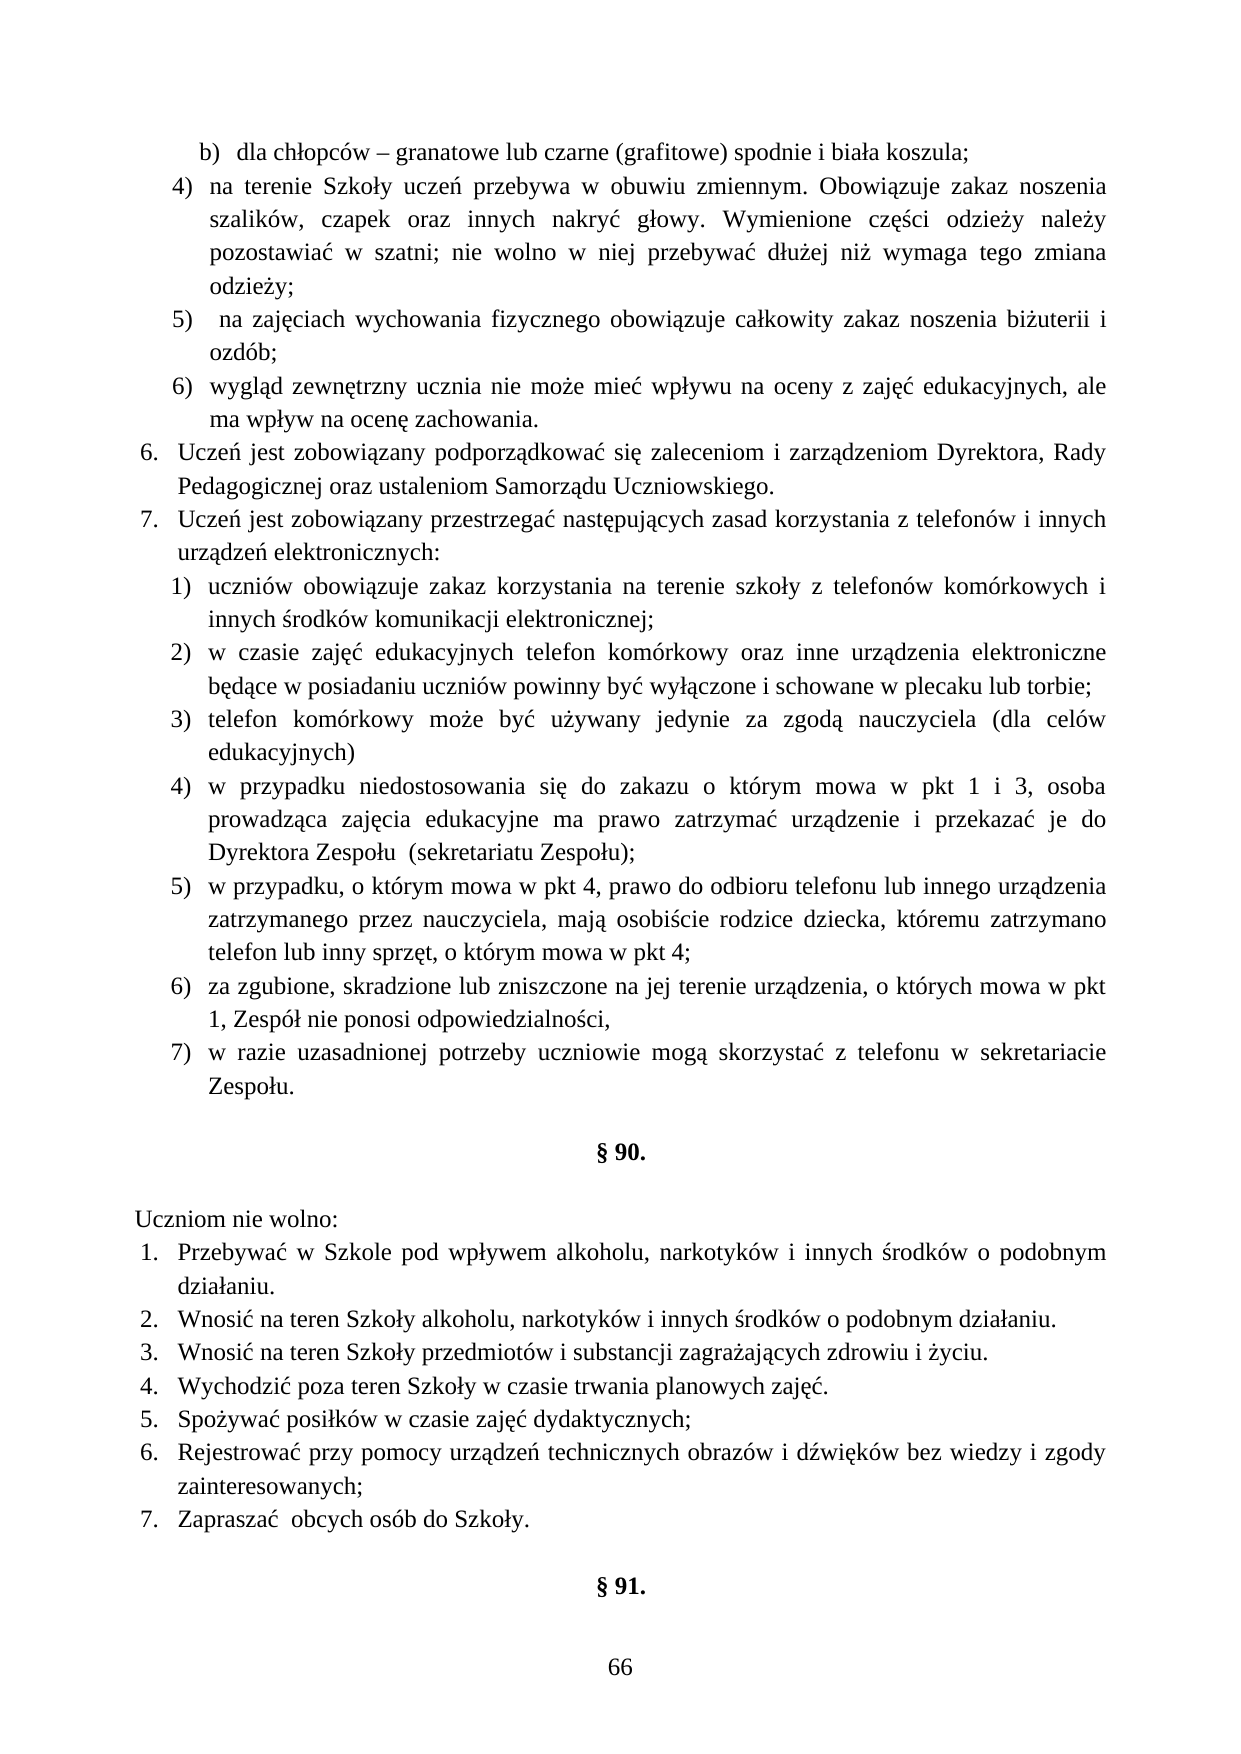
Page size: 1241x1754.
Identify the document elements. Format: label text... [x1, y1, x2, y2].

list w razie uzasadnionej potrzeby uczniowie mogą skorzystać z telefonu w sekretariacie Zespołu. [170, 1033, 1107, 1099]
list uczniów obowiązuje zakaz korzystania na terenie szkoły z telefonów komórkowych i innych środków komunikacji elektronicznej; [170, 566, 1107, 633]
list na terenie Szkoły uczeń przebywa w obuwiu zmiennym. Obowiązuje zakaz noszenia szalików, czapek oraz innych nakryć głowy. Wymienione części odzieży należy pozostawiać w szatni; nie wolno w niej przebywać dłużej niż wymaga tego zmiana odzieży; [172, 166, 1107, 299]
list w przypadku niedostosowania się do zakazu o którym mowa w pkt 1 i 3, osoba prowadząca zajęcia edukacyjne ma prawo zatrzymać urządzenie i przekazać je do Dyrektora Zespołu (sekretariatu Zespołu); [170, 766, 1107, 866]
list na zajęciach wychowania fizycznego obowiązuje całkowity zakaz noszenia biżuterii i ozdób; [172, 299, 1107, 366]
list telefon komórkowy może być używany jedynie za zgodą nauczyciela (dla celów edukacyjnych) [170, 699, 1107, 766]
list Wnosić na teren Szkoły alkoholu, narkotyków i innych środków o podobnym działaniu. [140, 1299, 1107, 1333]
list Wnosić na teren Szkoły przedmiotów i substancji zagrażających zdrowiu i życiu. [140, 1333, 1107, 1366]
list za zgubione, skradzione lub zniszczone na jej terenie urządzenia, o których mowa w pkt 1, Zespół nie ponosi odpowiedzialności, [170, 966, 1107, 1033]
list wygląd zewnętrzny ucznia nie może mieć wpływu na oceny z zajęć edukacyjnych, ale ma wpływ na ocenę zachowania. [172, 366, 1107, 433]
list Przebywać w Szkole pod wpływem alkoholu, narkotyków i innych środków o podobnym działaniu. [140, 1233, 1107, 1299]
list Rejestrować przy pomocy urządzeń technicznych obrazów i dźwięków bez wiedzy i zgody zainteresowanych; [140, 1433, 1107, 1499]
list w przypadku, o którym mowa w pkt 4, prawo do odbioru telefonu lub innego urządzenia zatrzymanego przez nauczyciela, mają osobiście rodzice dziecka, któremu zatrzymano telefon lub inny sprzęt, o którym mowa w pkt 4; [170, 866, 1107, 966]
list Uczeń jest zobowiązany podporządkować się zaleceniom i zarządzeniom Dyrektora, Rady Pedagogicznej oraz ustaleniom Samorządu Uczniowskiego. [140, 433, 1107, 499]
list w czasie zajęć edukacyjnych telefon komórkowy oraz inne urządzenia elektroniczne będące w posiadaniu uczniów powinny być wyłączone i schowane w plecaku lub torbie; [170, 633, 1107, 699]
list Uczeń jest zobowiązany przestrzegać następujących zasad korzystania z telefonów i innych urządzeń elektronicznych: [140, 499, 1107, 566]
list Zapraszać obcych osób do Szkoły. [140, 1499, 1107, 1533]
list Wychodzić poza teren Szkoły w czasie trwania planowych zajęć. [140, 1366, 1107, 1399]
text Uczniom nie wolno: [134, 1199, 1107, 1233]
text § 91. [134, 1566, 1107, 1599]
list Spożywać posiłków w czasie zajęć dydaktycznych; [140, 1399, 1107, 1433]
list dla chłopców – granatowe lub czarne (grafitowe) spodnie i biała koszula; [199, 133, 1107, 166]
text § 90. [134, 1133, 1107, 1166]
